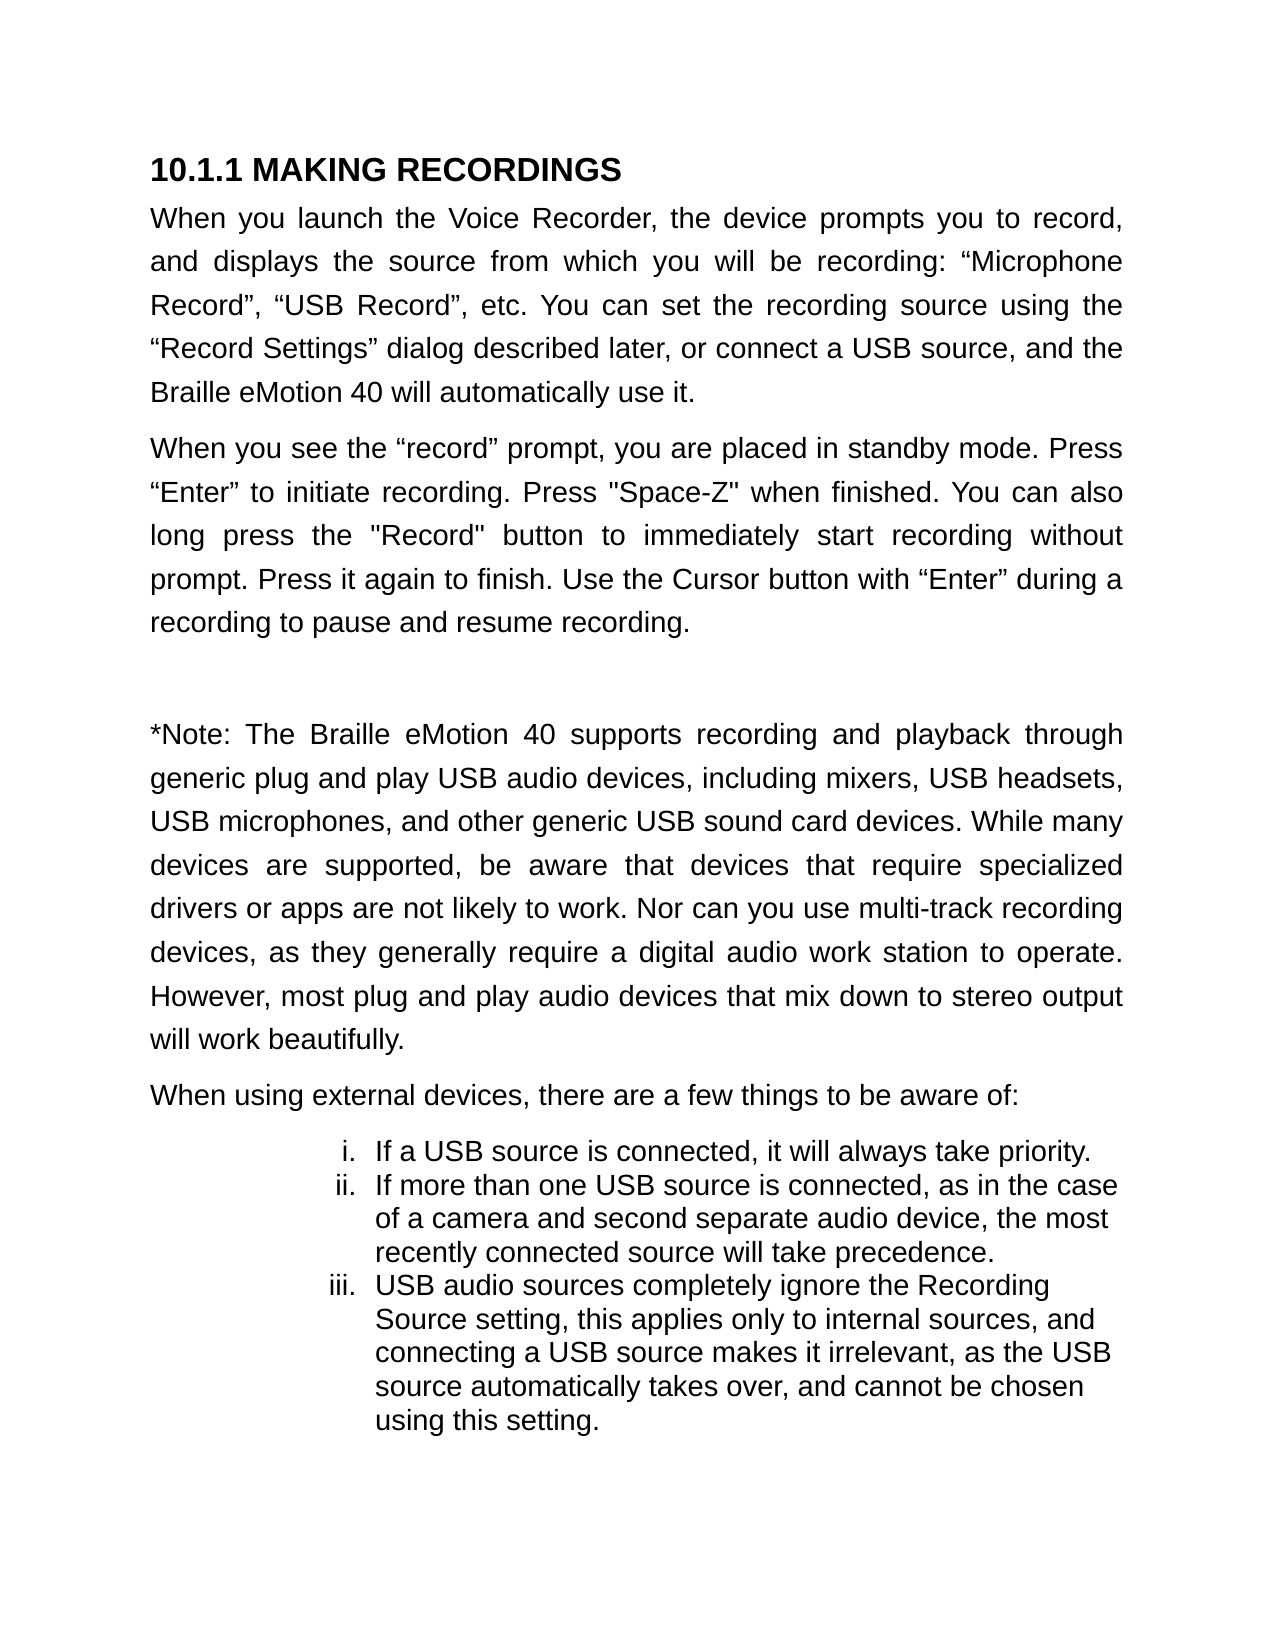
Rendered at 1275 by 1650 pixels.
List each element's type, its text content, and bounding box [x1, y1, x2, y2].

text When you launch the Voice Recorder, the device prompts you to record, and displays the source from which you will be recording: “Microphone Record”, “USB Record”, etc. You can set the recording source using the “Record Settings” dialog described later, or connect a USB source, and the Braille eMotion 40 will automatically use it. [150, 201, 1125, 409]
text *Note: The Braille eMotion 40 supports recording and playback through generic plug and play USB audio devices, including mixers, USB headsets, USB microphones, and other generic USB sound card devices. While many devices are supported, be aware that devices that require specialized drivers or apps are not likely to work. Nor can you use multi-track recording devices, as they generally require a digital audio work station to operate. However, most plug and play audio devices that mix down to stereo output will work beautifully. [150, 717, 1125, 1056]
list USB audio sources completely ignore the Recording Source setting, this applies only to internal sources, and connecting a USB source makes it irrelevant, as the USB source automatically takes over, and cannot be chosen using this setting. [356, 1268, 1125, 1436]
list If a USB source is connected, it will always take priority. [356, 1134, 1125, 1168]
text When you see the “record” prompt, you are placed in standby mode. Press “Enter” to initiate recording. Press "Space-Z" when finished. You can also long press the "Record" button to immediately start recording without prompt. Press it again to finish. Use the Cursor button with “Enter” during a recording to pause and resume recording. [150, 431, 1125, 639]
subtitle 10.1.1 Making Recordings [150, 150, 1125, 188]
list If more than one USB source is connected, as in the case of a camera and second separate audio device, the most recently connected source will take precedence. [356, 1168, 1125, 1268]
text When using external devices, there are a few things to be aware of: [150, 1078, 1125, 1112]
